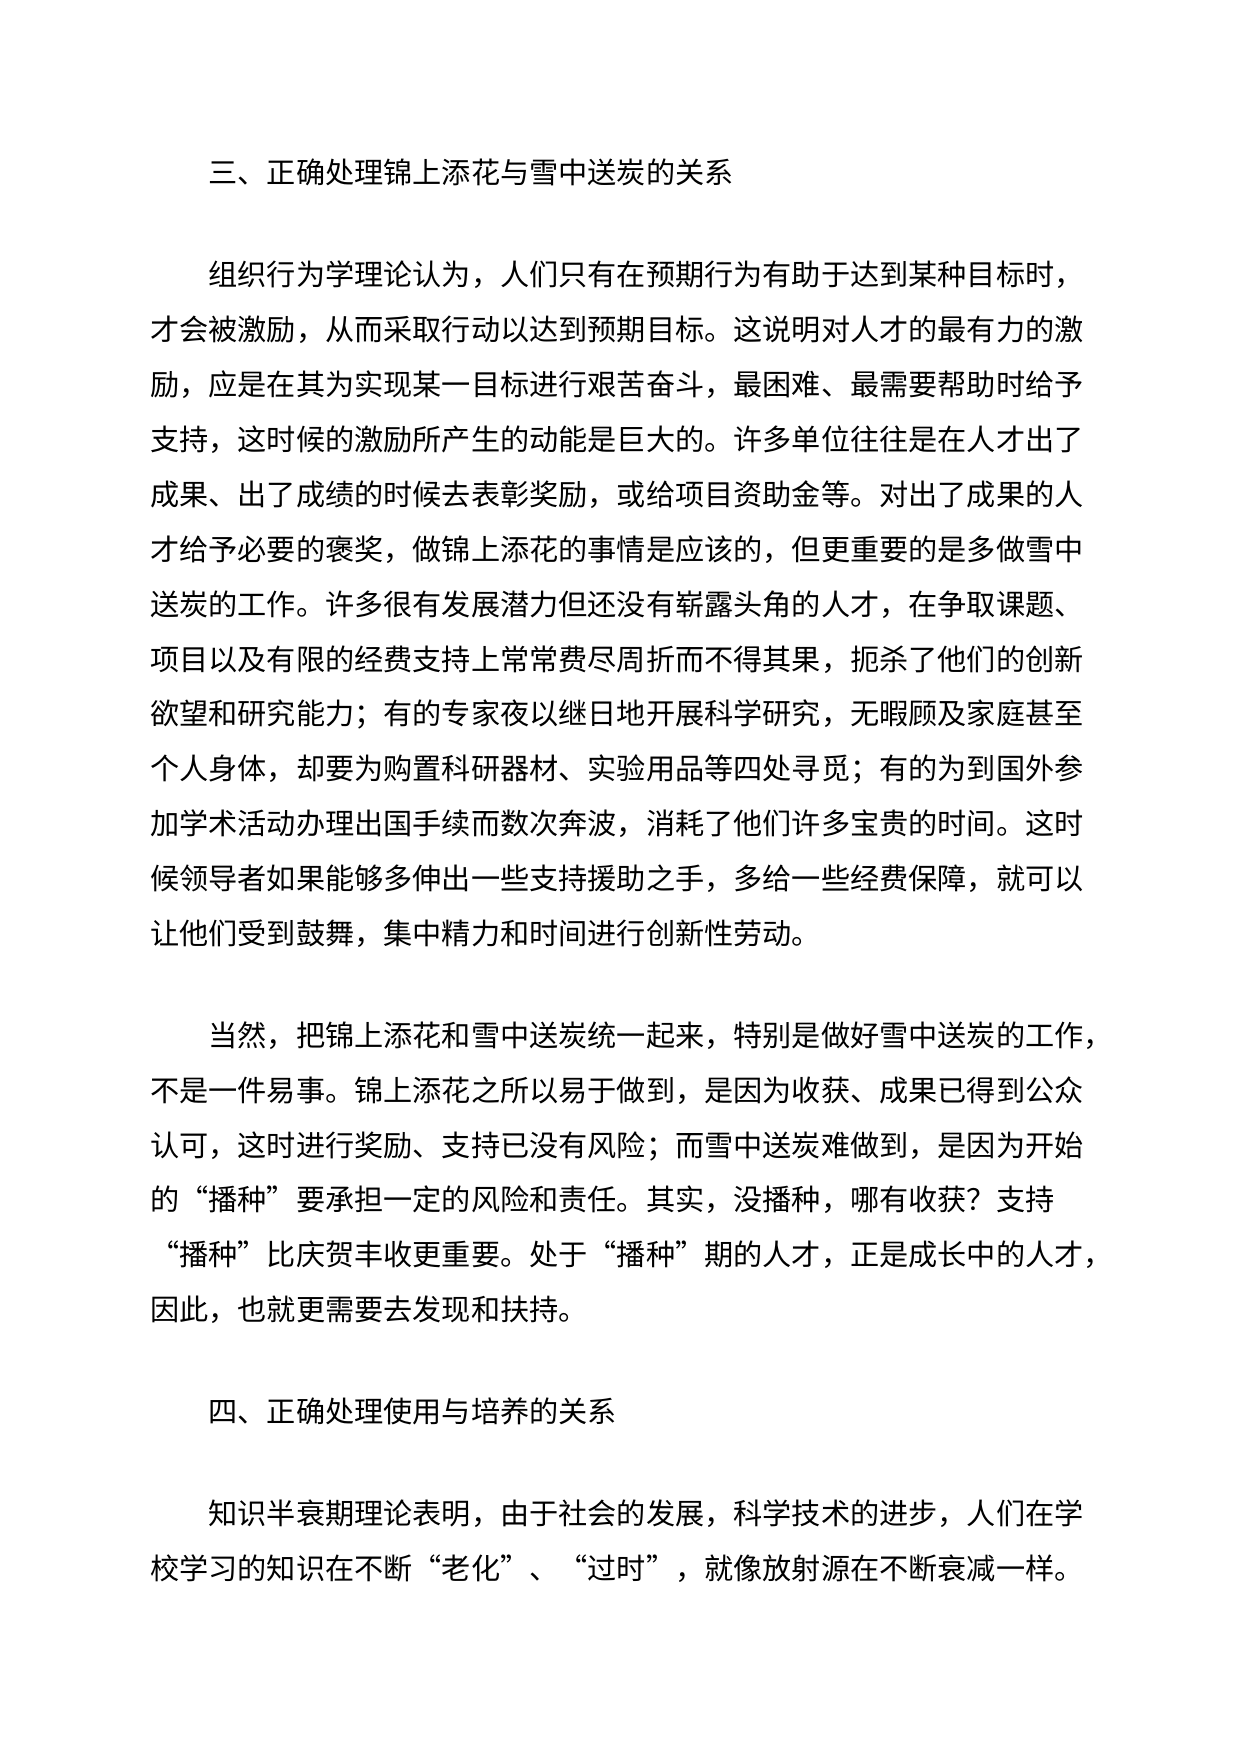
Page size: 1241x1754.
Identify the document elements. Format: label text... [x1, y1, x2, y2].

text 当然，把锦上添花和雪中送炭统一起来，特别是做好雪中送炭的工作，不是一件易事。锦上添花之所以易于做到，是因为收获、成果已得到公众认可，这时进行奖励、支持已没有风险；而雪中送炭难做到，是因为开始的“播种”要承担一定的风险和责任。其实，没播种，哪有收获？支持“播种”比庆贺丰收更重要。处于“播种”期的人才，正是成长中的人才，因此，也就更需要去发现和扶持。 [150, 1012, 1090, 1329]
text 组织行为学理论认为，人们只有在预期行为有助于达到某种目标时，才会被激励，从而采取行动以达到预期目标。这说明对人才的最有力的激励，应是在其为实现某一目标进行艰苦奋斗，最困难、最需要帮助时给予支持，这时候的激励所产生的动能是巨大的。许多单位往往是在人才出了成果、出了成绩的时候去表彰奖励，或给项目资助金等。对出了成果的人才给予必要的褒奖，做锦上添花的事情是应该的，但更重要的是多做雪中送炭的工作。许多很有发展潜力但还没有崭露头角的人才，在争取课题、项目以及有限的经费支持上常常费尽周折而不得其果，扼杀了他们的创新欲望和研究能力；有的专家夜以继日地开展科学研究，无暇顾及家庭甚至个人身体，却要为购置科研器材、实验用品等四处寻觅；有的为到国外参加学术活动办理出国手续而数次奔波，消耗了他们许多宝贵的时间。这时候领导者如果能够多伸出一些支持援助之手，多给一些经费保障，就可以让他们受到鼓舞，集中精力和时间进行创新性劳动。 [150, 252, 1090, 953]
text 四、正确处理使用与培养的关系 [150, 1388, 1090, 1431]
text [150, 1490, 1090, 1587]
text 三、正确处理锦上添花与雪中送炭的关系 [150, 150, 1090, 192]
